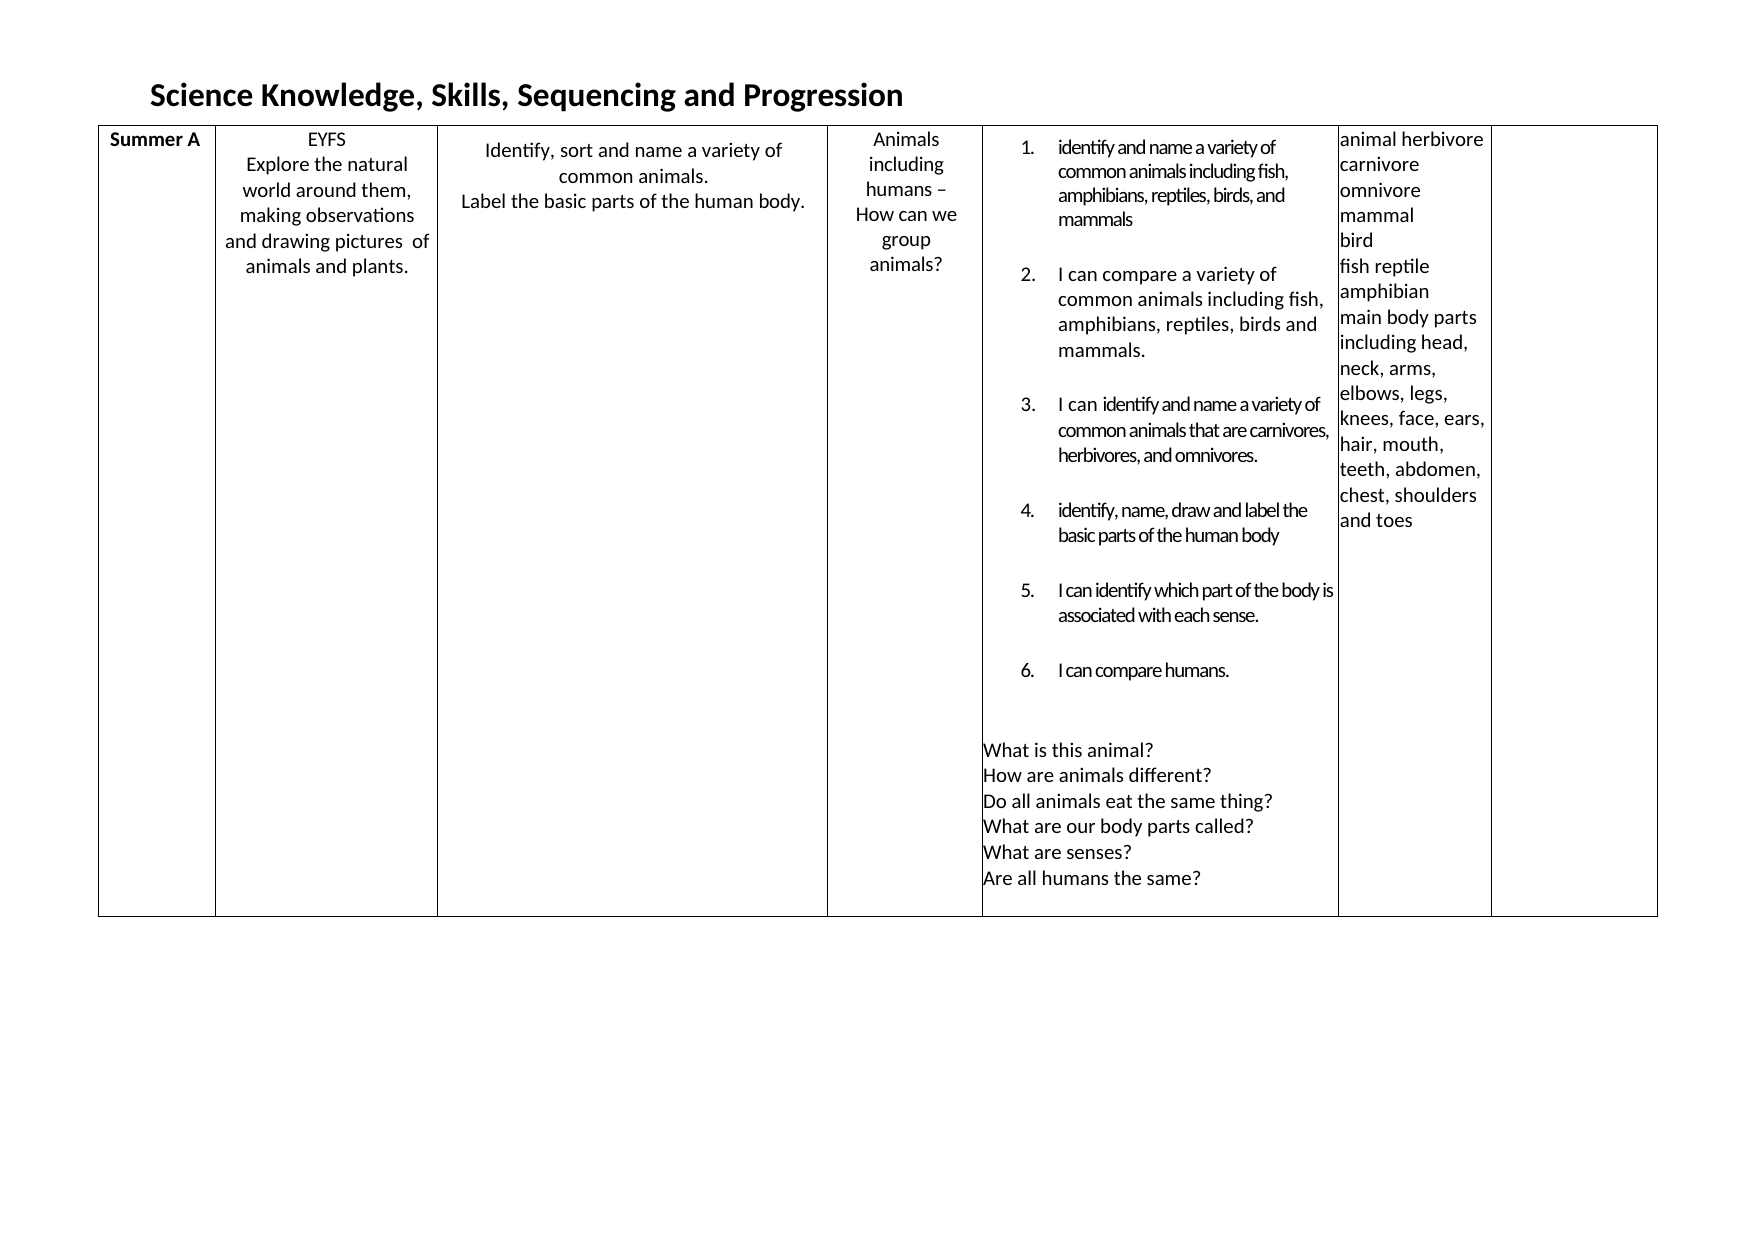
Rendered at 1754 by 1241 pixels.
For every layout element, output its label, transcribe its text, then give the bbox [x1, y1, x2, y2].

table_cell EYFS Explore the natural world around them, making observations and drawing pictures of animals and plants. [216, 126, 437, 916]
table_cell [1492, 126, 1657, 916]
table_cell Identify, sort and name a variety of common animals. Label the basic parts of the human body. [438, 126, 827, 916]
table_cell identify and name a variety of common animals including fish, amphibians, reptiles, birds, and mammals I can compare a variety of common animals including fish, amphibians, reptiles, birds and mammals. I can identify and name a variety of common animals that are carnivores, herbivores, and omnivores. identify, name, draw and label the basic parts of the human body I can identify which part of the body is associated with each sense. I can compare humans. What is this animal? How are animals different? Do all animals eat the same thing? What are our body parts called? What are senses? Are all humans the same? [983, 126, 1338, 916]
table_cell Summer A [99, 126, 215, 916]
table_cell Animals including humans – How can we group animals? [828, 126, 982, 916]
table_cell animal herbivore carnivore omnivore mammal bird fish reptile amphibian main body parts including head, neck, arms, elbows, legs, knees, face, ears, hair, mouth, teeth, abdomen, chest, shoulders and toes [1339, 126, 1491, 916]
